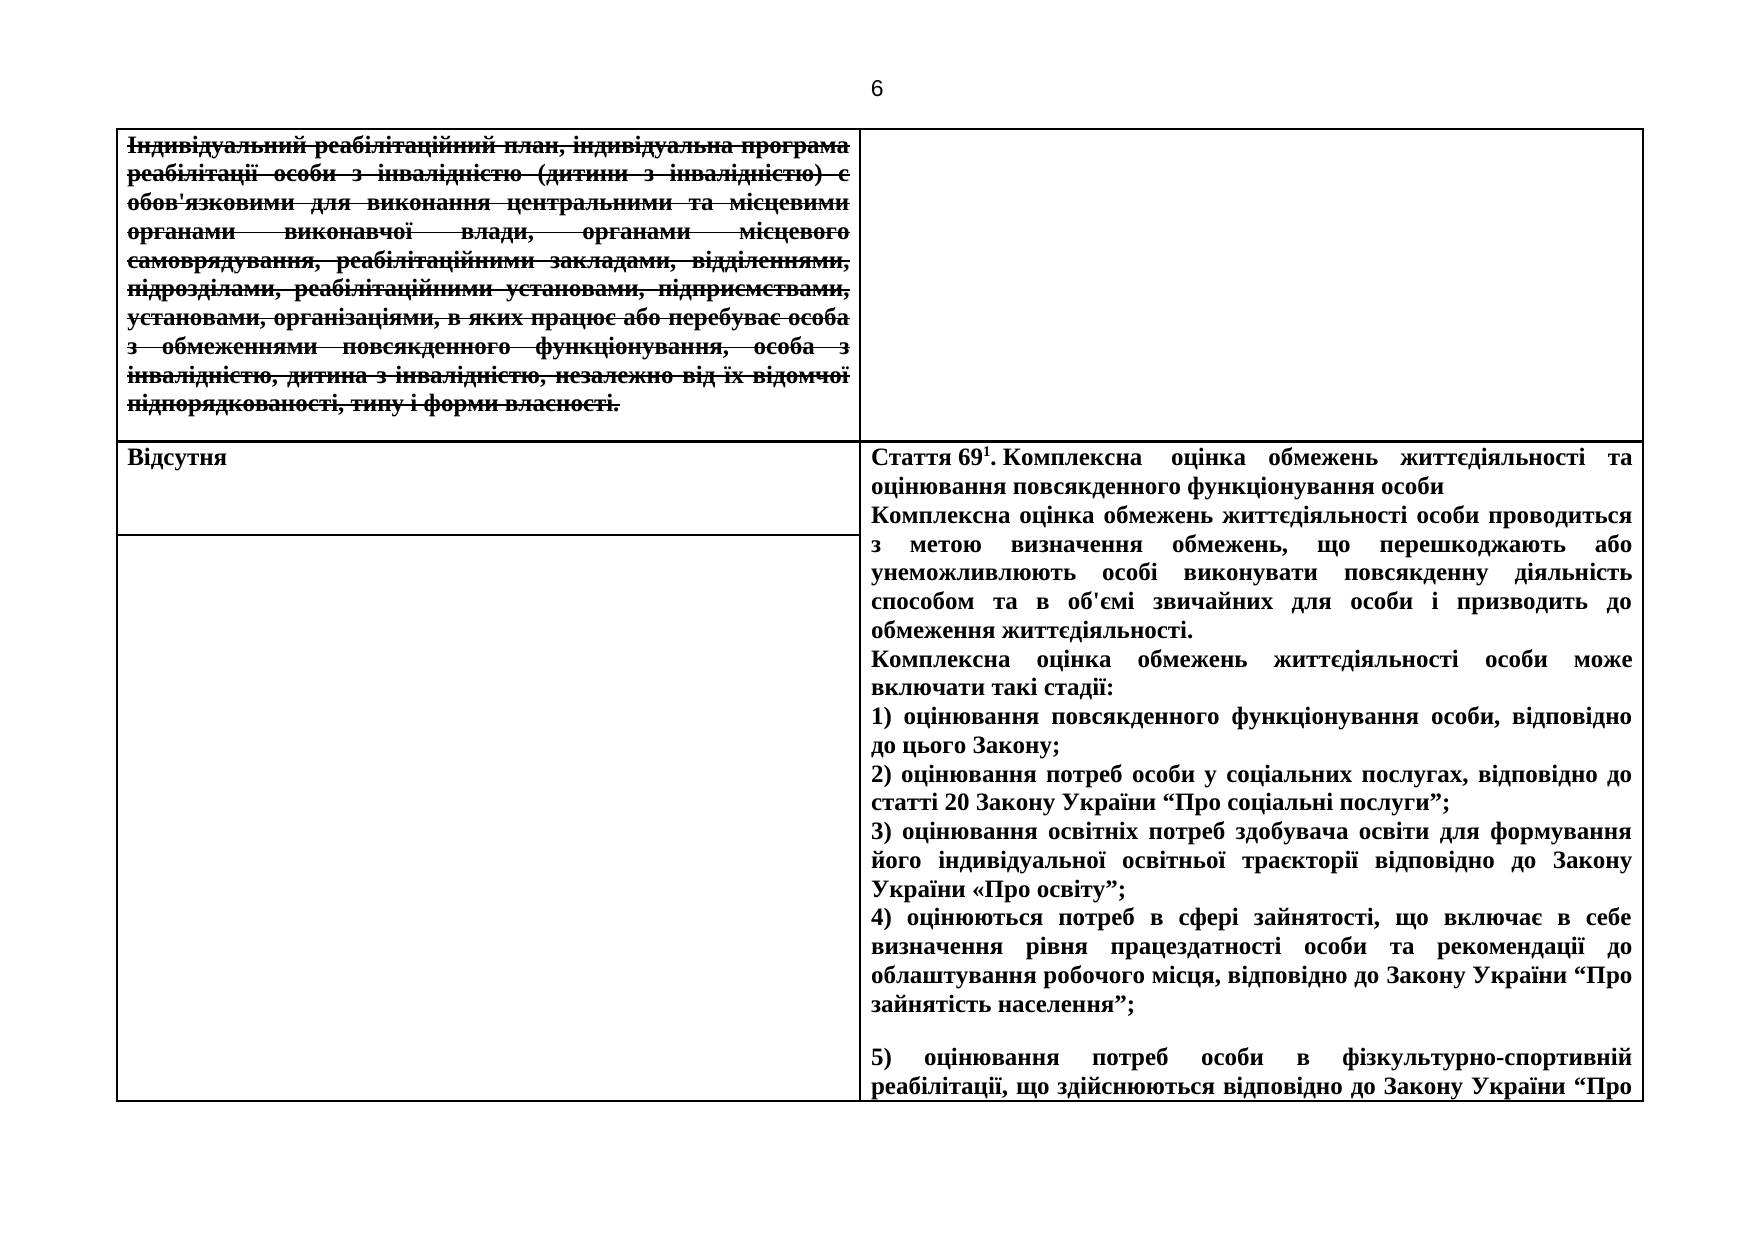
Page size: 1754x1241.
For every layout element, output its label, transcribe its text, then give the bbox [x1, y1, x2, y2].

table_cell [118, 536, 859, 1100]
table_cell Стаття 691. Комплексна оцінка обмежень життєдіяльності та оцінювання повсякденного функціонування особи Комплексна оцінка обмежень життєдіяльності особи проводиться з метою визначення обмежень, що перешкоджають або унеможливлюють особі виконувати повсякденну діяльність способом та в об'ємі звичайних для особи і призводить до обмеження життєдіяльності. Комплексна оцінка обмежень життєдіяльності особи може включати такі стадії: 1) оцінювання повсякденного функціонування особи, відповідно до цього Закону; 2) оцінювання потреб особи у соціальних послугах, відповідно до статті 20 Закону України “Про соціальні послуги”; 3) оцінювання освітніх потреб здобувача освіти для формування його індивідуальної освітньої траєкторії відповідно до Закону України «Про освіту”; 4) оцінюються потреб в сфері зайнятості, що включає в себе визначення рівня працездатності особи та рекомендації до облаштування робочого місця, відповідно до Закону України “Про зайнятість населення”; 5) оцінювання потреб особи в фізкультурно-спортивній реабілітації, що здійснюються відповідно до Закону України “Про реабілітацію осіб з інвалідністю в Україні”. [861, 443, 1642, 1100]
table_cell Індивідуальний реабілітаційний план, індивідуальна програма реабілітації особи з інвалідністю (дитини з інвалідністю) є обов'язковими для виконання центральними та місцевими органами виконавчої влади, органами місцевого самоврядування, реабілітаційними закладами, відділеннями, підрозділами, реабілітаційними установами, підприємствами, установами, організаціями, в яких працює або перебуває особа з обмеженнями повсякденного функціонування, особа з інвалідністю, дитина з інвалідністю, незалежно від їх відомчої підпорядкованості, типу і форми власності. [118, 130, 859, 440]
table_cell [861, 130, 1642, 440]
table_cell Відсутня [118, 443, 859, 534]
